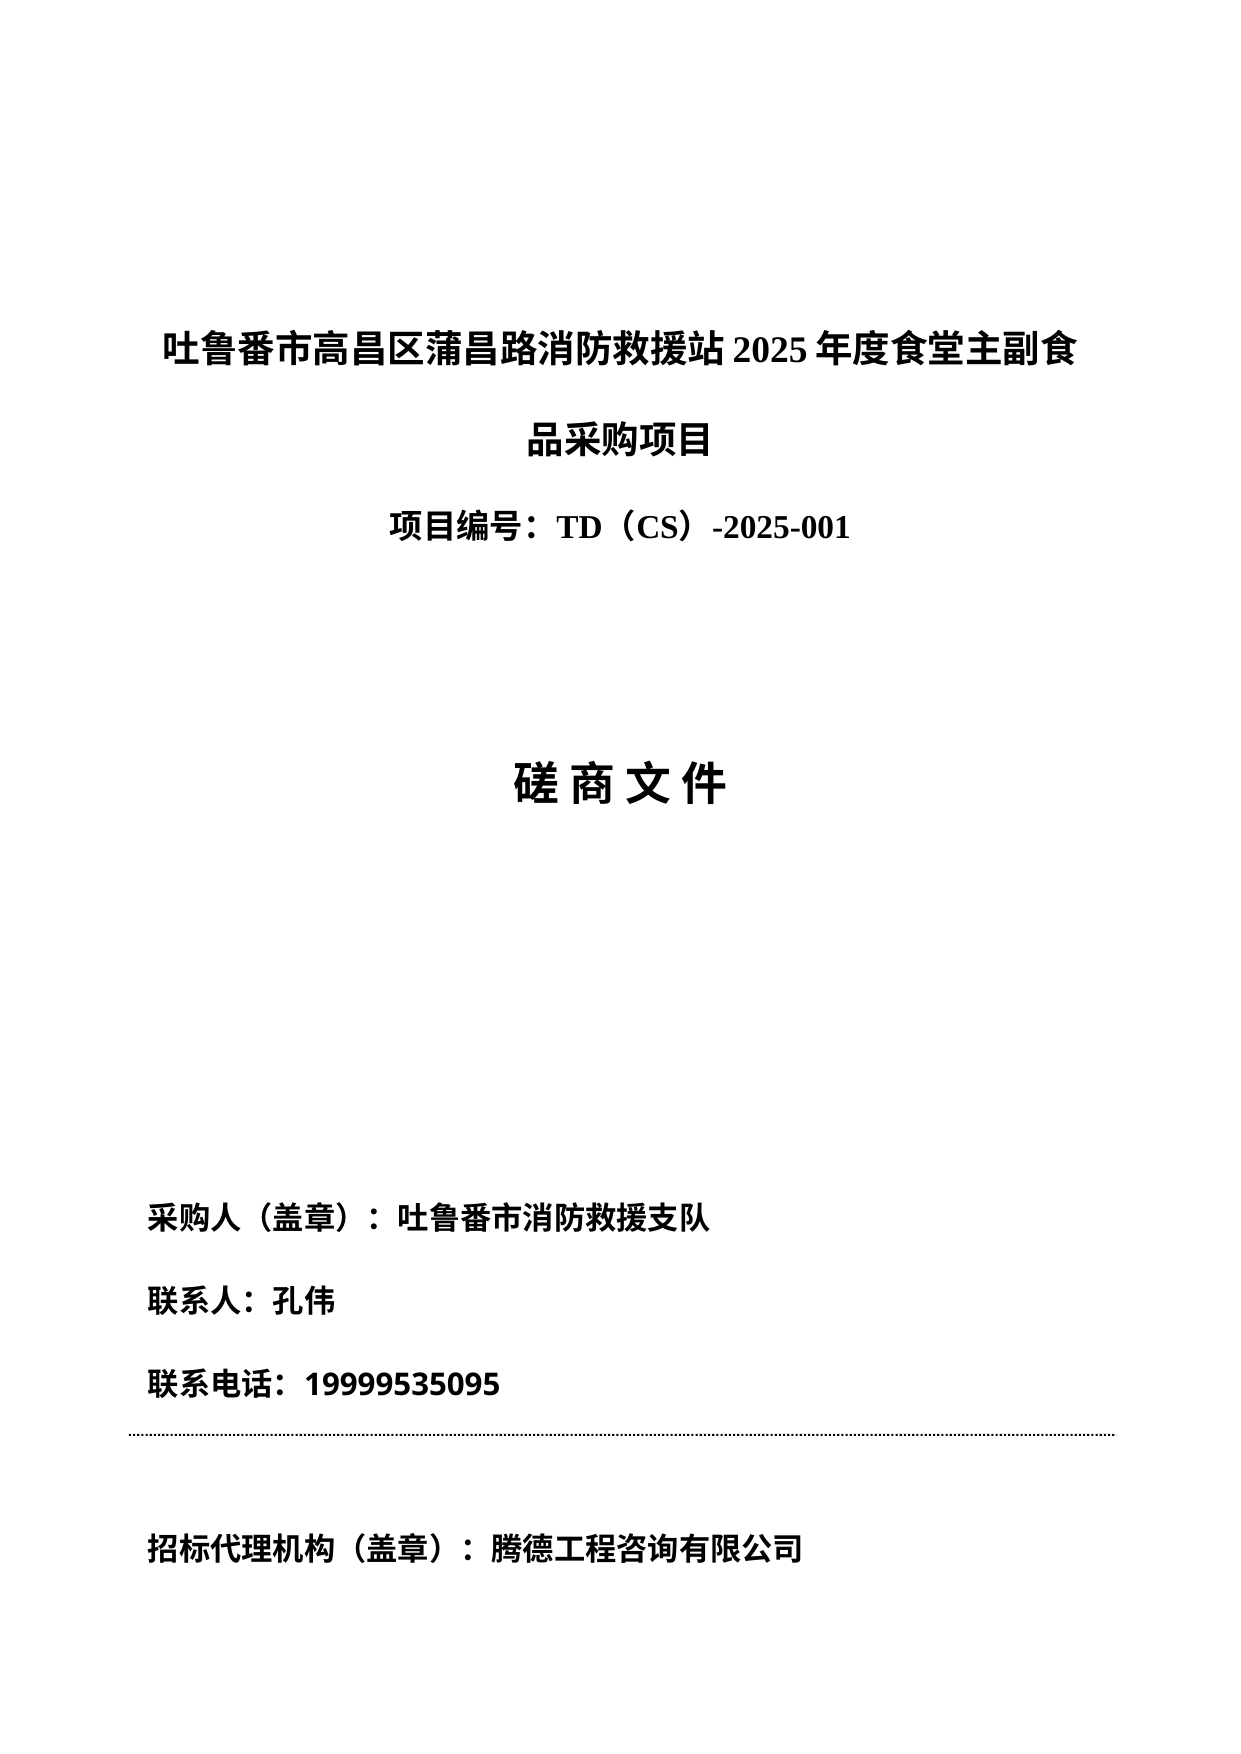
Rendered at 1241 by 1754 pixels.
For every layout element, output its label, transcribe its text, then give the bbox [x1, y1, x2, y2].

text 联系电话：19999535095 [148, 1352, 1093, 1412]
text 磋 商 文 件 [148, 735, 1093, 826]
text 吐鲁番市高昌区蒲昌路消防救援站2025年度食堂主副食品采购项目 [147, 316, 1093, 467]
text 采购人（盖章）：吐鲁番市消防救援支队 [148, 1186, 1093, 1246]
text 招标代理机构（盖章）：腾德工程咨询有限公司 [148, 1516, 1093, 1577]
text 项目编号：TD（CS）-2025-001 [148, 494, 1093, 554]
text 联系人：孔伟 [148, 1269, 1093, 1329]
